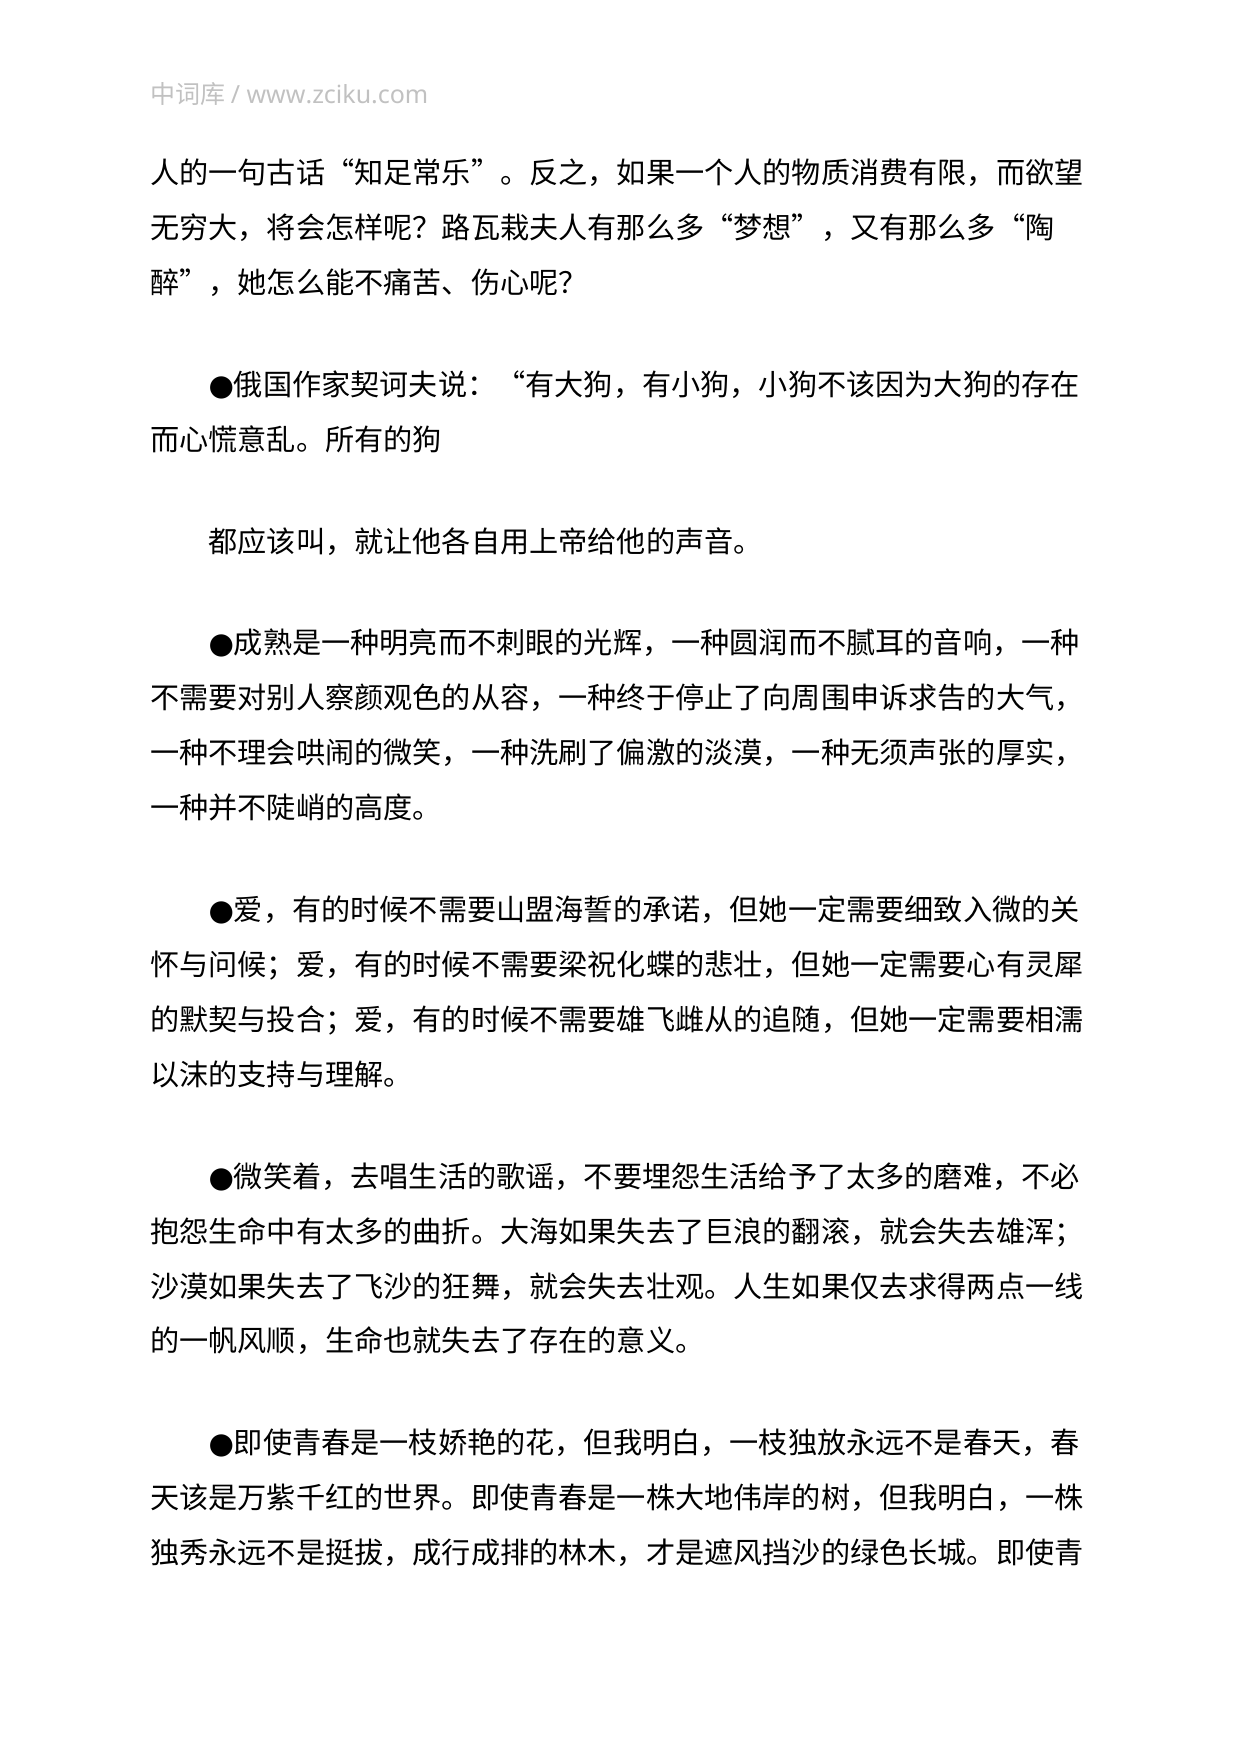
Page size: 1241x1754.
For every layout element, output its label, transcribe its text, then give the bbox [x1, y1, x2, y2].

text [150, 1420, 1090, 1572]
text ●俄国作家契诃夫说：“有大狗，有小狗，小狗不该因为大狗的存在而心慌意乱。所有的狗 [150, 362, 1090, 459]
text ●微笑着，去唱生活的歌谣，不要埋怨生活给予了太多的磨难，不必抱怨生命中有太多的曲折。大海如果失去了巨浪的翻滚，就会失去雄浑；沙漠如果失去了飞沙的狂舞，就会失去壮观。人生如果仅去求得两点一线的一帆风顺，生命也就失去了存在的意义。 [150, 1153, 1090, 1360]
text 都应该叫，就让他各自用上帝给他的声音。 [150, 518, 1090, 561]
text ●爱，有的时候不需要山盟海誓的承诺，但她一定需要细致入微的关怀与问候；爱，有的时候不需要梁祝化蝶的悲壮，但她一定需要心有灵犀的默契与投合；爱，有的时候不需要雄飞雌从的追随，但她一定需要相濡以沫的支持与理解。 [150, 887, 1090, 1094]
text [150, 150, 1090, 302]
text ●成熟是一种明亮而不刺眼的光辉，一种圆润而不腻耳的音响，一种不需要对别人察颜观色的从容，一种终于停止了向周围申诉求告的大气，一种不理会哄闹的微笑，一种洗刷了偏激的淡漠，一种无须声张的厚实，一种并不陡峭的高度。 [150, 620, 1090, 827]
